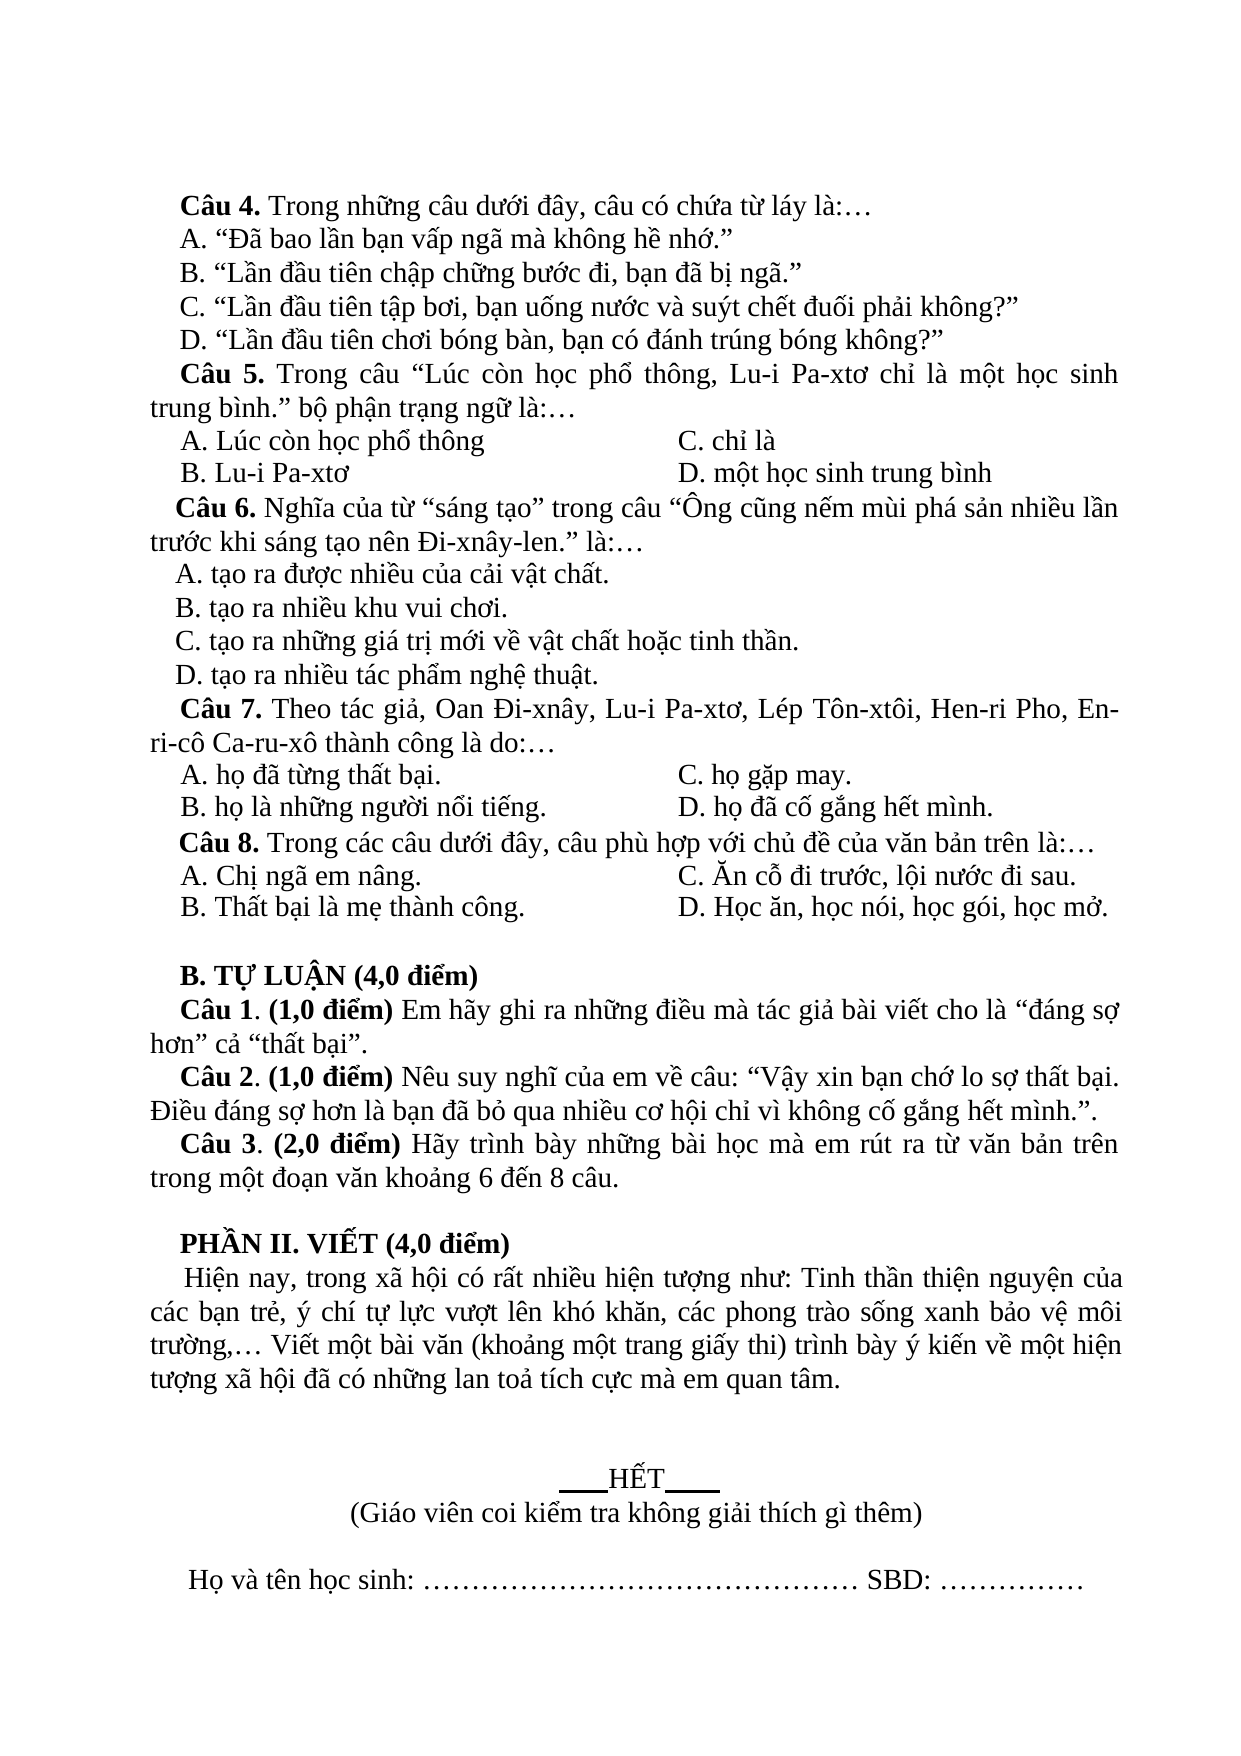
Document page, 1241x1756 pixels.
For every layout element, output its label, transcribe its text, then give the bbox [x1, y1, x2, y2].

subtitle B. TỰ LUẬN (4,0 điểm) [179, 959, 1140, 992]
table_header C. Ăn cỗ đi trước, lội nước đi sau. D. Học ăn, học nói, học gói, học mở. [602, 859, 1129, 925]
text Câu 1. (1,0 điểm) Em hãy ghi ra những điều mà tác giả bài viết cho là “đáng sợ hơn” cả “thất bại”. [150, 992, 1140, 1059]
subtitle PHẦN II. VIẾT (4,0 điểm) [179, 1227, 1140, 1260]
text Câu 7. Theo tác giả, Oan Đi-xnây, Lu-i Pa-xtơ, Lép Tôn-xtôi, Hen-ri Pho, En- ri-cô Ca-ru-xô thành công là do:… [150, 691, 1123, 758]
table_header họ đã từng thất bại. họ là những người nổi tiếng. [160, 759, 612, 825]
text Hiện nay, trong xã hội có rất nhiều hiện tượng như: Tinh thần thiện nguyện của các bạn trẻ, ý chí tự lực vượt lên khó khăn, các phong trào sống xanh bảo vệ môi trường,… Viết một bài văn (khoảng một trang giấy thi) trình bày ý kiến về một hiện tượng xã hội đã có những lan toả tích cực mà em quan tâm. [150, 1260, 1123, 1394]
list tạo ra những giá trị mới về vật chất hoặc tinh thần. [175, 624, 1140, 658]
text Câu 4. Trong những câu dưới đây, câu có chứa từ láy là:… [179, 188, 1140, 222]
text Điều đáng sợ hơn là bạn đã bỏ qua nhiều cơ hội chỉ vì không cố gắng hết mình.”. [150, 1093, 1140, 1127]
text Họ và tên học sinh: ……………………………………… SBD: …………… [132, 1562, 1140, 1595]
text Câu 8. Trong các câu dưới đây, câu phù hợp với chủ đề của văn bản trên là:… [178, 825, 1140, 858]
text Câu 6. Nghĩa của từ “sáng tạo” trong câu “Ông cũng nếm mùi phá sản nhiều lần trước khi sáng tạo nên Đi-xnây-len.” là:… [150, 490, 1140, 557]
list tạo ra nhiều tác phẩm nghệ thuật. [175, 658, 1140, 691]
table_header C. họ gặp may. D. họ đã cố gắng hết mình. [612, 759, 1014, 825]
list “Lần đầu tiên chơi bóng bàn, bạn có đánh trúng bóng không?” [179, 323, 1140, 356]
table_header C. chỉ là D. một học sinh trung bình [581, 425, 1013, 490]
list “Lần đầu tiên chập chững bước đi, bạn đã bị ngã.” [179, 256, 1140, 289]
list “Lần đầu tiên tập bơi, bạn uống nước và suýt chết đuối phải không?” [179, 289, 1140, 323]
text (Giáo viên coi kiểm tra không giải thích gì thêm) [132, 1495, 1140, 1528]
text Câu 2. (1,0 điểm) Nêu suy nghĩ của em về câu: “Vậy xin bạn chớ lo sợ thất bại. [179, 1059, 1140, 1093]
table_header Chị ngã em nâng. Thất bại là mẹ thành công. [160, 859, 602, 925]
text Câu 5. Trong câu “Lúc còn học phổ thông, Lu-i Pa-xtơ chỉ là một học sinh trung bình.” bộ phận trạng ngữ là:… [150, 356, 1140, 423]
text HẾT [139, 1461, 1140, 1495]
list tạo ra nhiều khu vui chơi. [175, 591, 1140, 624]
list tạo ra được nhiều của cải vật chất. [175, 557, 1140, 591]
list “Đã bao lần bạn vấp ngã mà không hề nhớ.” [179, 222, 1140, 256]
text Câu 3. (2,0 điểm) Hãy trình bày những bài học mà em rút ra từ văn bản trên trong một đoạn văn khoảng 6 đến 8 câu. [150, 1127, 1140, 1194]
table_header Lúc còn học phổ thông Lu-i Pa-xtơ [160, 425, 581, 490]
